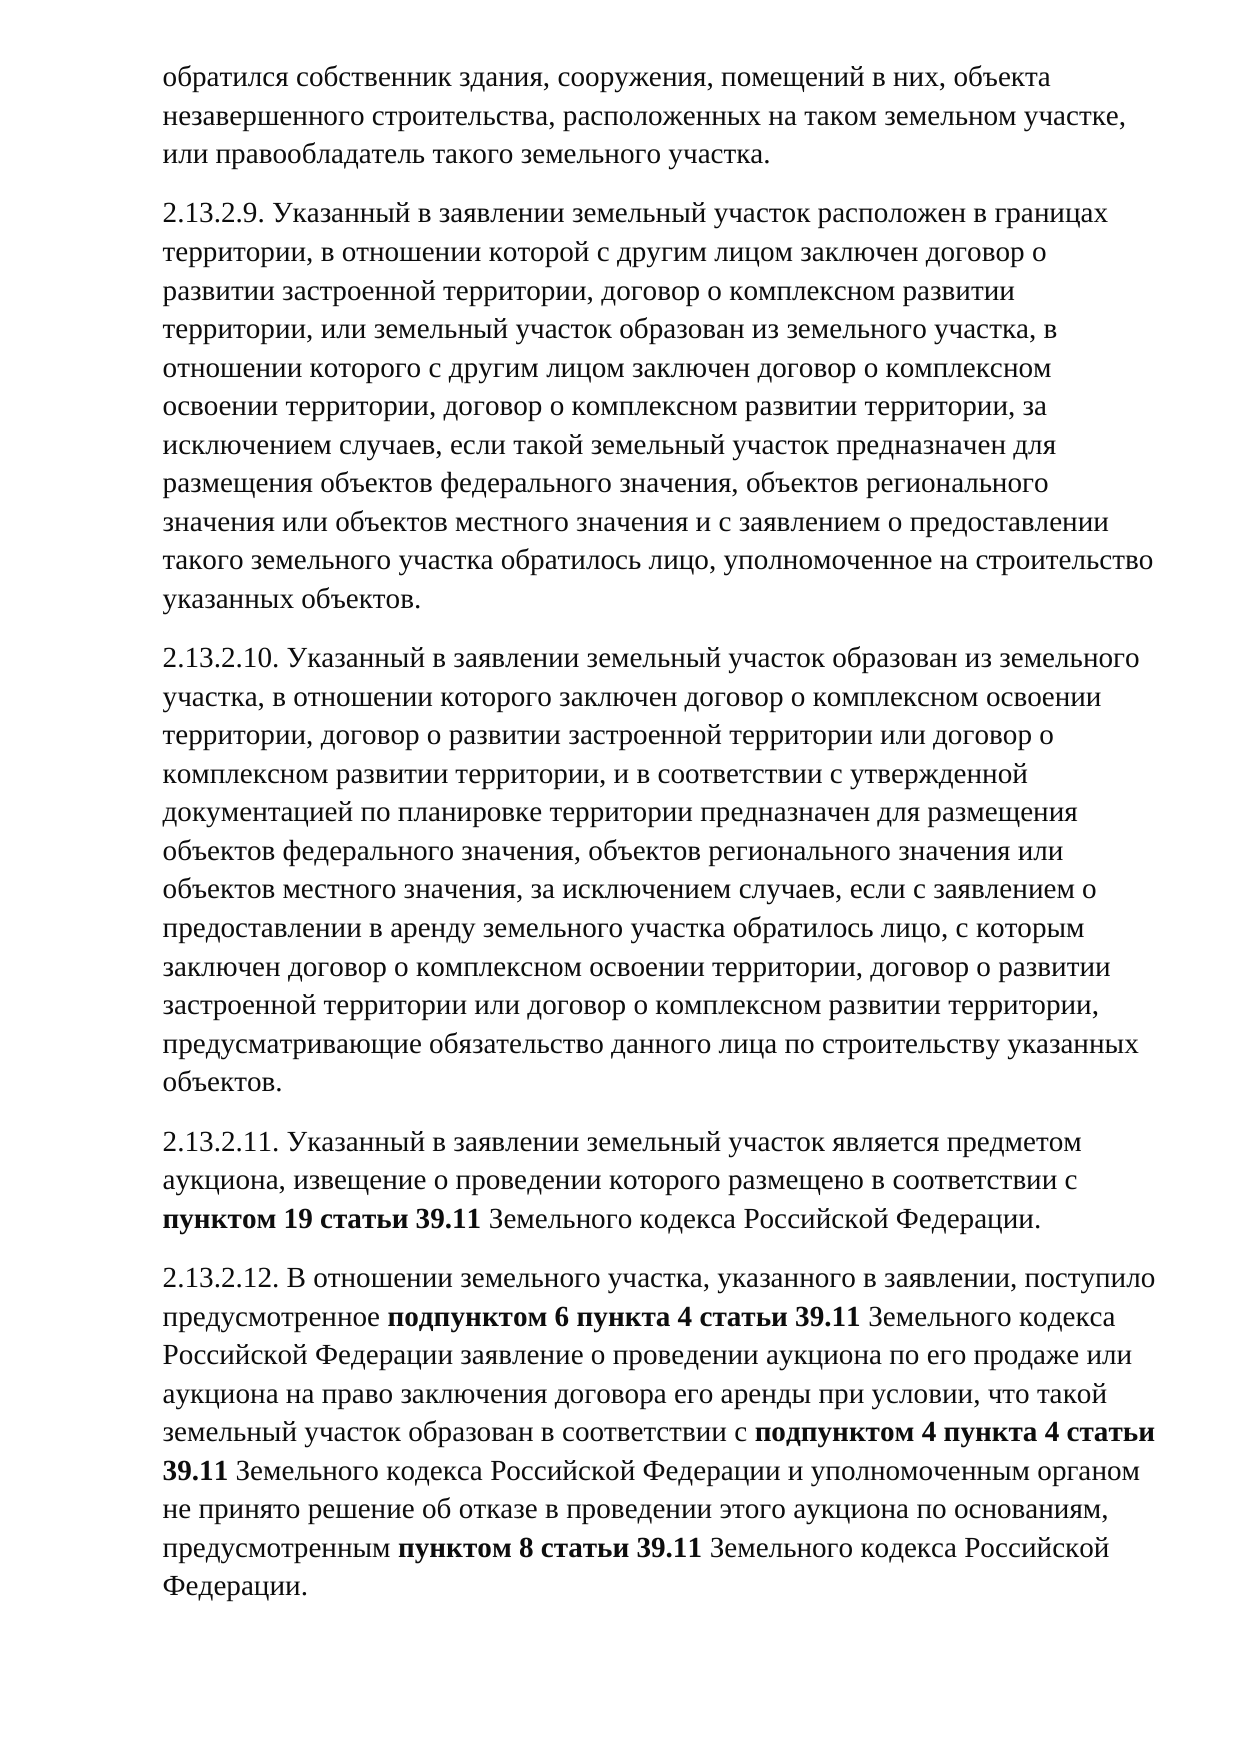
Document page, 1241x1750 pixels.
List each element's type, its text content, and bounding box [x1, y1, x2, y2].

text 2.13.2.11. Указанный в заявлении земельный участок является предметом аукциона, извещение о проведении которого размещено в соответствии с пунктом 19 статьи 39.11 Земельного кодекса Российской Федерации. [162, 1124, 1157, 1234]
text 2.13.2.10. Указанный в заявлении земельный участок образован из земельного участка, в отношении которого заключен договор о комплексном освоении территории, договор о развитии застроенной территории или договор о комплексном развитии территории, и в соответствии с утвержденной документацией по планировке территории предназначен для размещения объектов федерального значения, объектов регионального значения или объектов местного значения, за исключением случаев, если с заявлением о предоставлении в аренду земельного участка обратилось лицо, с которым заключен договор о комплексном освоении территории, договор о развитии застроенной территории или договор о комплексном развитии территории, предусматривающие обязательство данного лица по строительству указанных объектов. [162, 640, 1157, 1098]
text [162, 59, 1157, 170]
text 2.13.2.9. Указанный в заявлении земельный участок расположен в границах территории, в отношении которой с другим лицом заключен договор о развитии застроенной территории, договор о комплексном развитии территории, или земельный участок образован из земельного участка, в отношении которого с другим лицом заключен договор о комплексном освоении территории, договор о комплексном развитии территории, за исключением случаев, если такой земельный участок предназначен для размещения объектов федерального значения, объектов регионального значения или объектов местного значения и с заявлением о предоставлении такого земельного участка обратилось лицо, уполномоченное на строительство указанных объектов. [162, 196, 1157, 614]
text 2.13.2.12. В отношении земельного участка, указанного в заявлении, поступило предусмотренное подпунктом 6 пункта 4 статьи 39.11 Земельного кодекса Российской Федерации заявление о проведении аукциона по его продаже или аукциона на право заключения договора его аренды при условии, что такой земельный участок образован в соответствии с подпунктом 4 пункта 4 статьи 39.11 Земельного кодекса Российской Федерации и уполномоченным органом не принято решение об отказе в проведении этого аукциона по основаниям, предусмотренным пунктом 8 статьи 39.11 Земельного кодекса Российской Федерации. [162, 1260, 1157, 1602]
